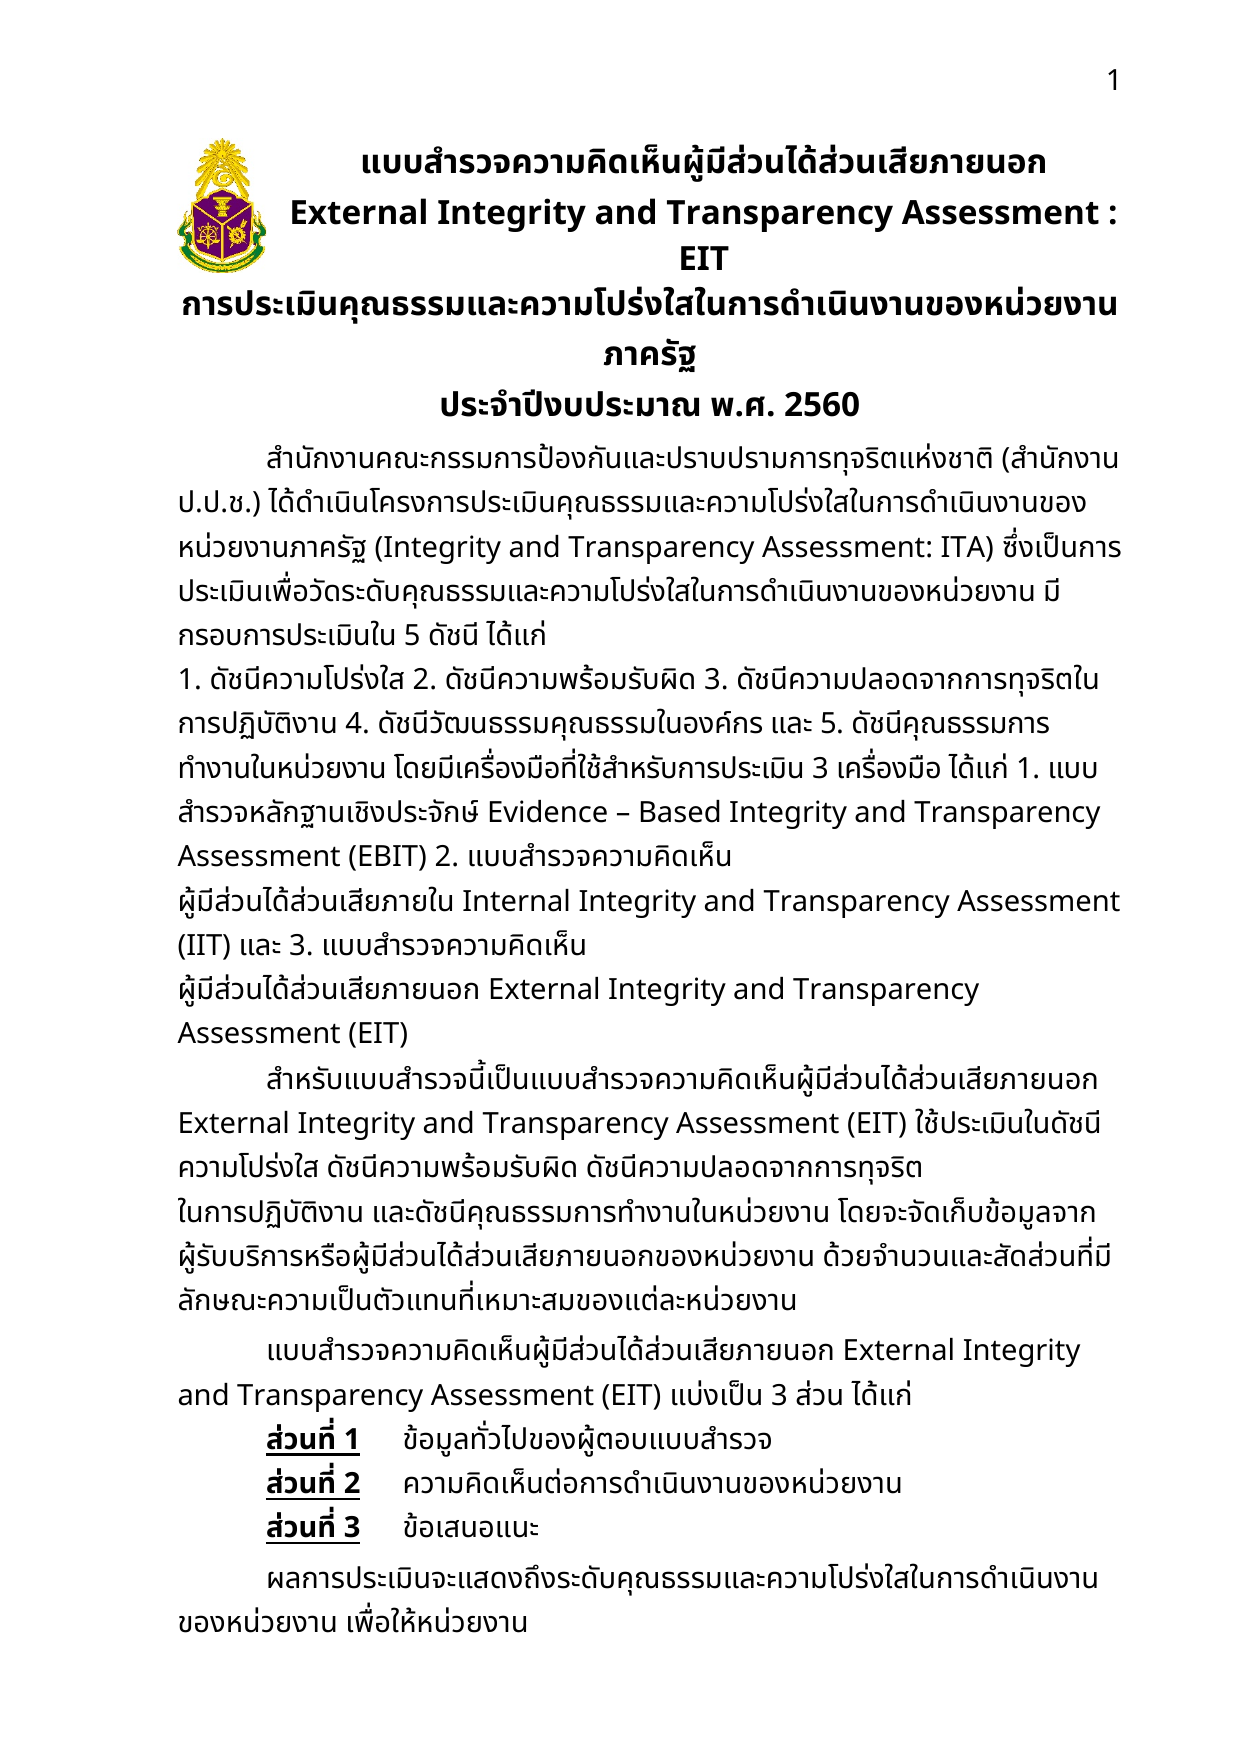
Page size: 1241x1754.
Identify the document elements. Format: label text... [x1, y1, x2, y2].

picture [177, 138, 267, 273]
text ส่วนที่ 3 ข้อเสนอแนะ [177, 1507, 1122, 1551]
text ประจำปีงบประมาณ พ.ศ. 2560 [177, 381, 1122, 431]
text สำหรับแบบสำรวจนี้เป็นแบบสำรวจความคิดเห็นผู้มีส่วนได้ส่วนเสียภายนอก External Integrity and Transparency Assessment (EIT) ใช้ประเมินในดัชนีความโปร่งใส ดัชนีความพร้อมรับผิด ดัชนีความปลอดจากการทุจริต ในการปฏิบัติงาน และดัชนีคุณธรรมการทำงานในหน่วยงาน โดยจะจัดเก็บข้อมูลจากผู้รับบริการหรือผู้มีส่วนได้ส่วนเสียภายนอกของหน่วยงาน ด้วยจำนวนและสัดส่วนที่มีลักษณะความเป็นตัวแทนที่เหมาะสมของแต่ละหน่วยงาน [177, 1059, 1122, 1323]
text ส่วนที่ 1 ข้อมูลทั่วไปของผู้ตอบแบบสำรวจ [177, 1418, 1122, 1462]
text แบบสำรวจความคิดเห็นผู้มีส่วนได้ส่วนเสียภายนอก External Integrity and Transparency Assessment (EIT) แบ่งเป็น 3 ส่วน ได้แก่ [177, 1329, 1122, 1418]
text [177, 1557, 1122, 1645]
text External Integrity and Transparency Assessment : EIT [177, 189, 1122, 280]
text ส่วนที่ 2 ความคิดเห็นต่อการดำเนินงานของหน่วยงาน [177, 1462, 1122, 1507]
text แบบสำรวจความคิดเห็นผู้มีส่วนได้ส่วนเสียภายนอก [267, 138, 1122, 189]
text การประเมินคุณธรรมและความโปร่งใสในการดำเนินงานของหน่วยงานภาครัฐ [177, 280, 1122, 381]
text สำนักงานคณะกรรมการป้องกันและปราบปรามการทุจริตแห่งชาติ (สำนักงาน ป.ป.ช.) ได้ดำเนินโครงการประเมินคุณธรรมและความโปร่งใสในการดำเนินงานของหน่วยงานภาครัฐ (Integrity and Transparency Assessment: ITA) ซึ่งเป็นการประเมินเพื่อวัดระดับคุณธรรมและความโปร่งใสในการดำเนินงานของหน่วยงาน มีกรอบการประเมินใน 5 ดัชนี ได้แก่ 1. ดัชนีความโปร่งใส 2. ดัชนีความพร้อมรับผิด 3. ดัชนีความปลอดจากการทุจริตในการปฏิบัติงาน 4. ดัชนีวัฒนธรรมคุณธรรมในองค์กร และ 5. ดัชนีคุณธรรมการทำงานในหน่วยงาน โดยมีเครื่องมือที่ใช้สำหรับการประเมิน 3 เครื่องมือ ได้แก่ 1. แบบสำรวจหลักฐานเชิงประจักษ์ Evidence – Based Integrity and Transparency Assessment (EBIT) 2. แบบสำรวจความคิดเห็น ผู้มีส่วนได้ส่วนเสียภายใน Internal Integrity and Transparency Assessment (IIT) และ 3. แบบสำรวจความคิดเห็น ผู้มีส่วนได้ส่วนเสียภายนอก External Integrity and Transparency Assessment (EIT) [177, 437, 1122, 1052]
